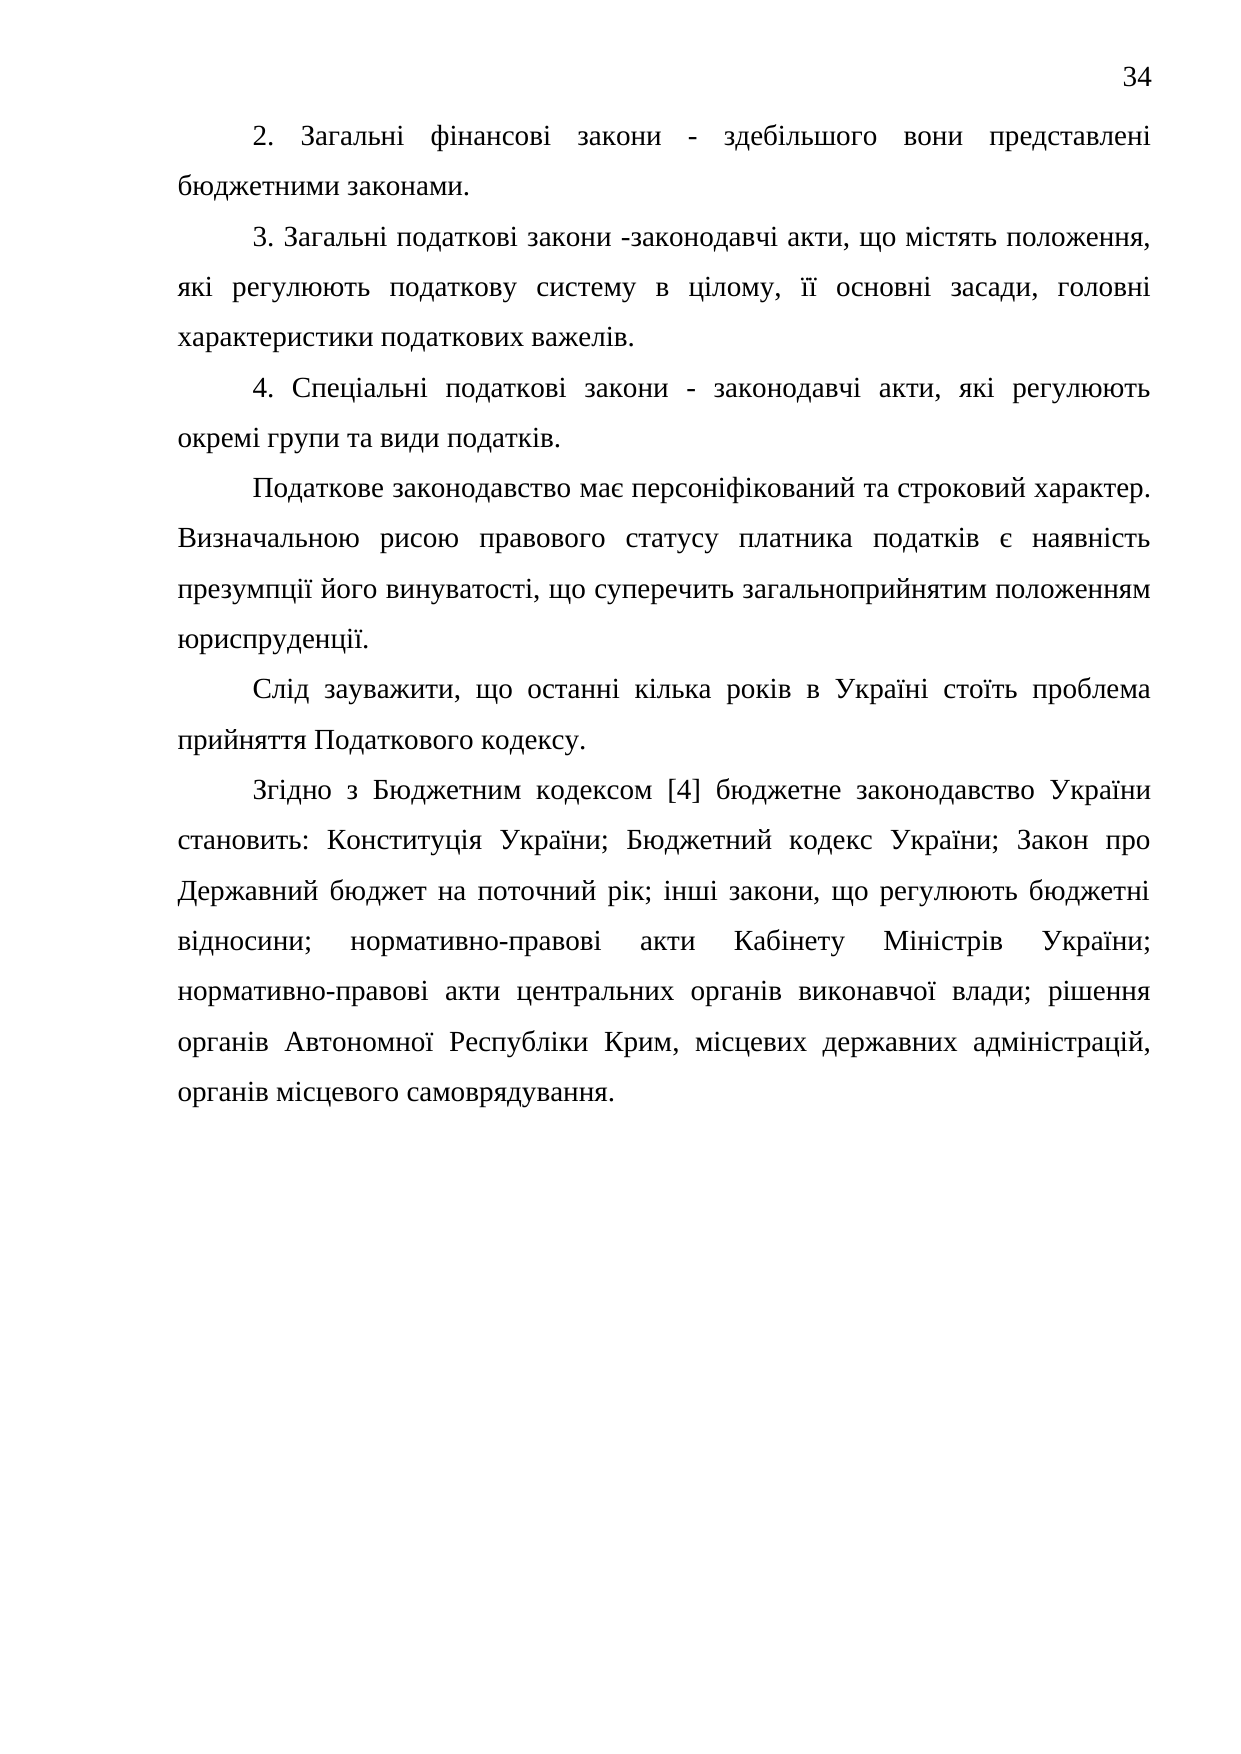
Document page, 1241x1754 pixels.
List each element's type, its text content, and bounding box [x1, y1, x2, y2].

text Згідно з Бюджетним кодексом [4] бюджетне законодавство України становить: Конституція України; Бюджетний кодекс України; Закон про Державний бюджет на поточний рік; інші закони, що регулюють бюджетні відносини; нормативно-правові акти Кабінету Міністрів України; нормативно-правові акти центральних органів виконавчої влади; рішення органів Автономної Республіки Крим, місцевих державних адміністрацій, органів місцевого самоврядування. [177, 772, 1152, 1108]
text 2. Загальні фінансові закони - здебільшого вони представлені бюджетними законами. [177, 118, 1152, 202]
text 3. Загальні податкові закони -законодавчі акти, що містять положення, які регулюють податкову систему в цілому, її основні засади, головні характеристики податкових важелів. [177, 219, 1152, 353]
text Податкове законодавство має персоніфікований та строковий характер. Визначальною рисою правового статусу платника податків є наявність презумпції його винуватості, що суперечить загальноприйнятим положенням юриспруденції. [177, 470, 1152, 655]
text Слід зауважити, що останні кілька років в Україні стоїть проблема прийняття Податкового кодексу. [177, 672, 1152, 755]
text 4. Спеціальні податкові закони - законодавчі акти, які регулюють окремі групи та види податків. [177, 370, 1152, 453]
